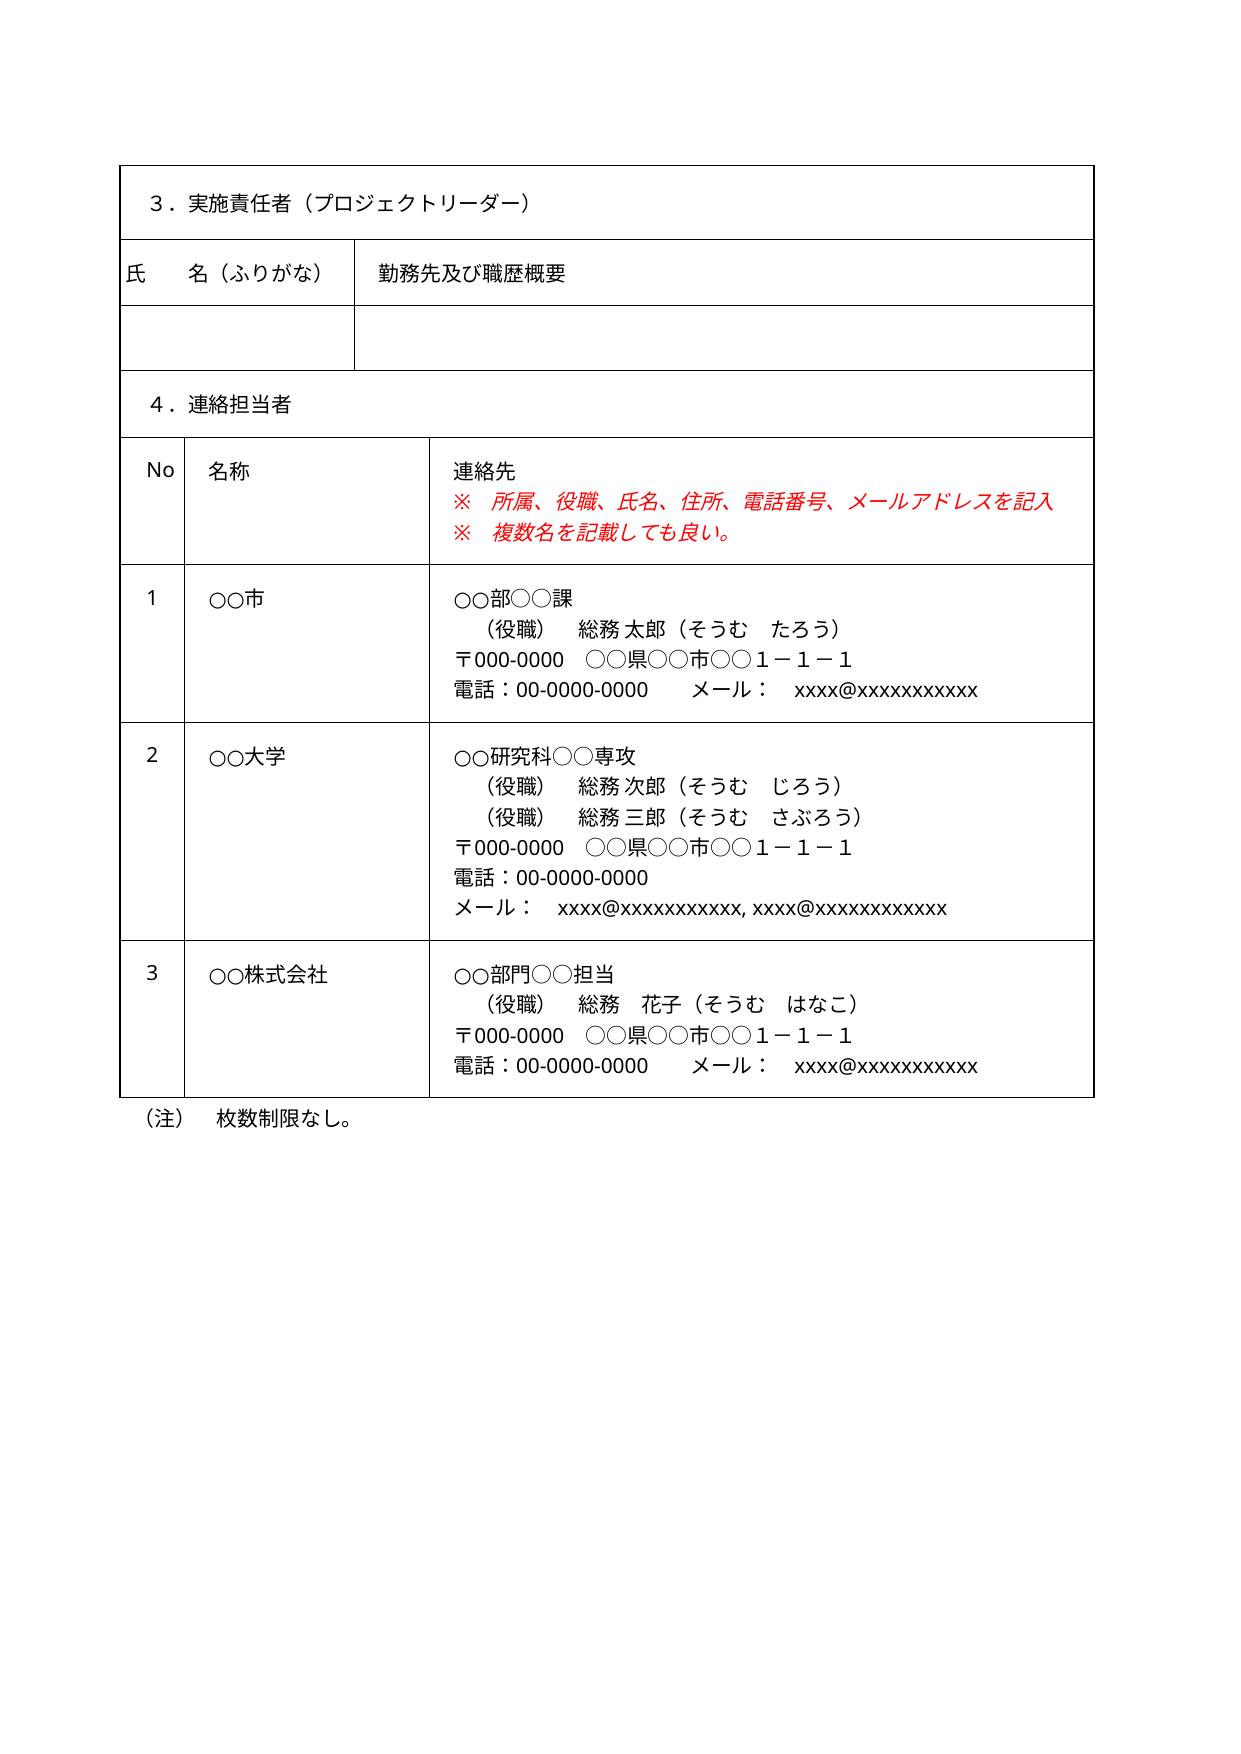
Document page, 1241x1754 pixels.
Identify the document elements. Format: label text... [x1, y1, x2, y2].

table_cell ○○株式会社 [185, 941, 429, 1097]
table_cell 2 [121, 723, 184, 940]
table_cell ○○大学 [185, 723, 429, 940]
table_cell [355, 306, 1093, 370]
table_cell ４．連絡担当者 [121, 371, 1093, 437]
table_cell 勤務先及び職歴概要 [355, 240, 1093, 305]
table_cell 連絡先 ※ 所属、役職、氏名、住所、電話番号、メールアドレスを記入 ※ 複数名を記載しても良い。 [430, 438, 1093, 564]
table_cell ○○市 [185, 565, 429, 722]
table_cell ○○部○○課 （役職） 総務 太郎（そうむ たろう） 〒000-0000 ○○県○○市○○１－１－１ 電話：00-0000-0000 メール： xxxx@xxxxxxxxxxx [430, 565, 1093, 722]
table_cell 名称 [185, 438, 429, 564]
table_cell [121, 306, 354, 370]
table_cell ○○部門○○担当 （役職） 総務 花子（そうむ はなこ） 〒000-0000 ○○県○○市○○１－１－１ 電話：00-0000-0000 メール： xxxx@xxxxxxxxxxx [430, 941, 1093, 1097]
table_cell 3 [121, 941, 184, 1097]
table_cell No [121, 438, 184, 564]
table_cell ○○研究科○○専攻 （役職） 総務 次郎（そうむ じろう） （役職） 総務 三郎（そうむ さぶろう） 〒000-0000 ○○県○○市○○１－１－１ 電話：00-0000-0000 メール： xxxx@xxxxxxxxxxx, xxxx@xxxxxxxxxxxx [430, 723, 1093, 940]
table_cell ３．実施責任者（プロジェクトリーダー） [121, 166, 1093, 238]
table_cell 氏 名（ふりがな） [121, 240, 354, 305]
text （注） 枚数制限なし。 [112, 1098, 1128, 1136]
table_cell 1 [121, 565, 184, 722]
